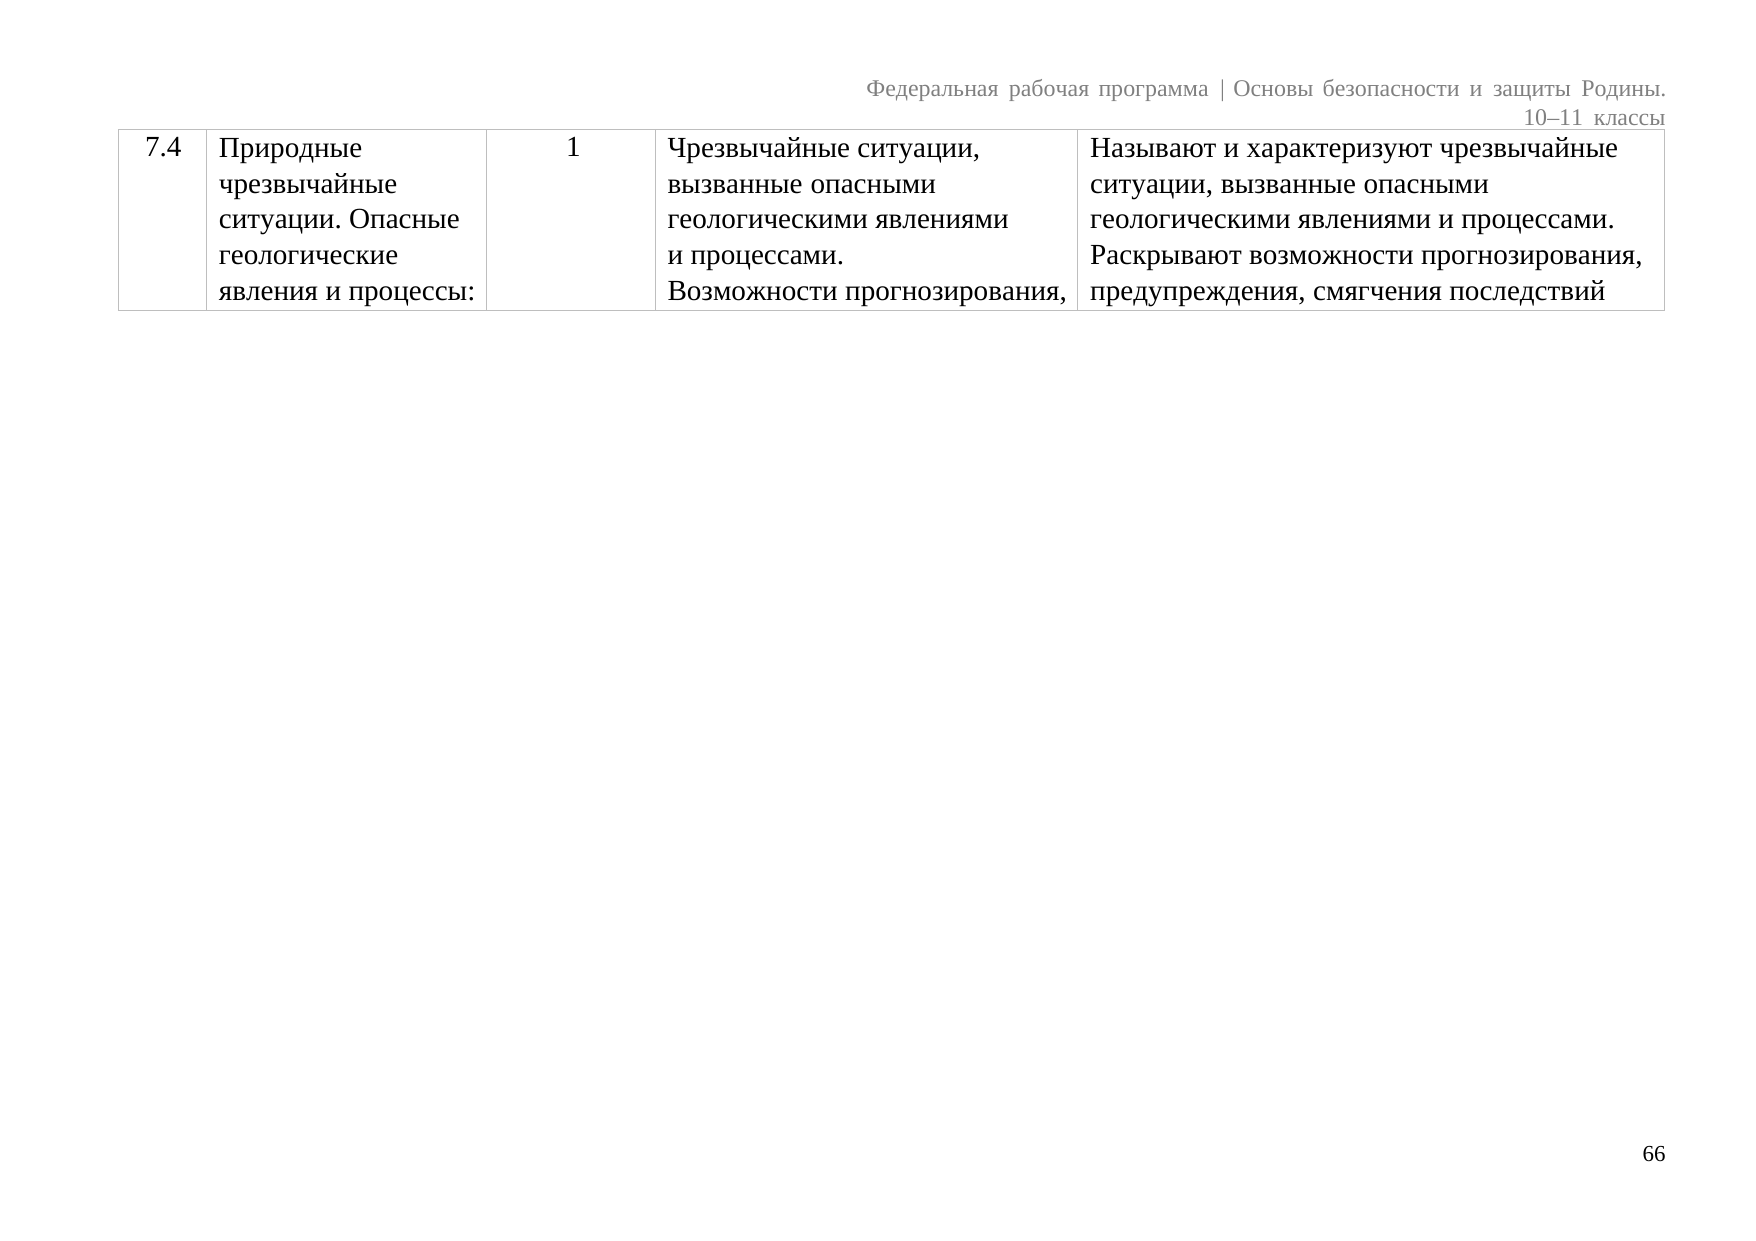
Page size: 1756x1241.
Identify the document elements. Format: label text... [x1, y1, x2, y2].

table_cell Называют и характеризуют чрезвычайные ситуации, вызванные опасными геологическими явлениями и процессами. Раскрывают возможности прогнозирования, предупреждения, смягчения последствий [1078, 130, 1664, 310]
table_cell Природные чрезвычайные ситуации. Опасные геологические явления и процессы: [207, 130, 486, 310]
table_cell Чрезвычайные ситуации, вызванные опасными геологическими явлениями и процессами. Возможности прогнозирования, [656, 130, 1077, 310]
table_cell 7.4 [119, 130, 206, 310]
table_cell 1 [487, 130, 655, 310]
